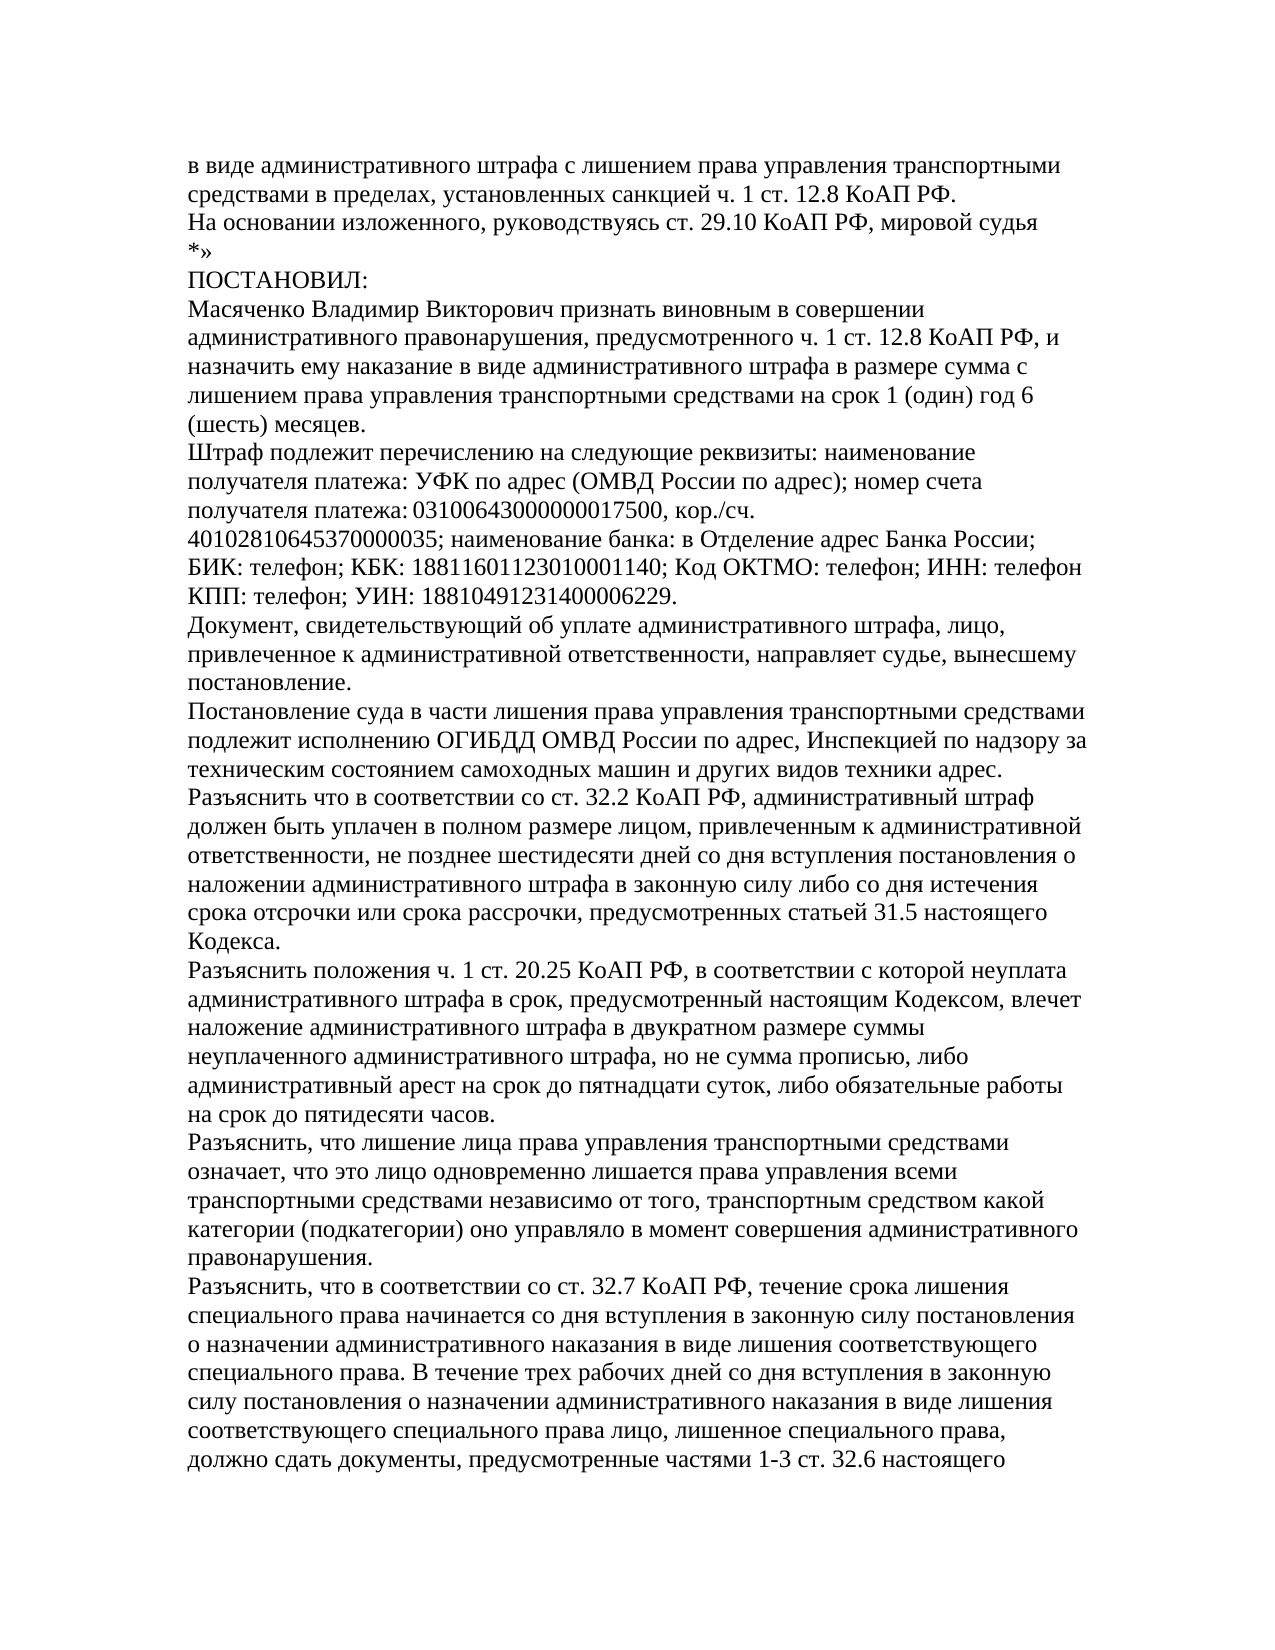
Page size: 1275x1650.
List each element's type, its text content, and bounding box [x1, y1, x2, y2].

text Разъяснить что в соответствии со ст. 32.2 КоАП РФ, административный штраф должен быть уплачен в полном размере лицом, привлеченным к административной ответственности, не позднее шестидесяти дней со дня вступления постановления о наложении административного штрафа в законную силу либо со дня истечения срока отсрочки или срока рассрочки, предусмотренных статьей 31.5 настоящего Кодекса. [187, 782, 1087, 955]
text Документ, свидетельствующий об уплате административного штрафа, лицо, привлеченное к административной ответственности, направляет судье, вынесшему постановление. [187, 610, 1087, 696]
text Постановление суда в части лишения права управления транспортными средствами подлежит исполнению ОГИБДД ОМВД России по адрес, Инспекцией по надзору за техническим состоянием самоходных машин и других видов техники адрес. [187, 696, 1087, 782]
text Разъяснить положения ч. 1 ст. 20.25 КоАП РФ, в соответствии с которой неуплата административного штрафа в срок, предусмотренный настоящим Кодексом, влечет наложение административного штрафа в двукратном размере суммы неуплаченного административного штрафа, но не сумма прописью, либо административный арест на срок до пятнадцати суток, либо обязательные работы на срок до пятидесяти часов. [187, 955, 1087, 1127]
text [187, 150, 1087, 207]
text Штраф подлежит перечислению на следующие реквизиты: наименование получателя платежа: УФК по адрес (ОМВД России по адрес); номер счета получателя платежа: 03100643000000017500, кор./сч. [187, 437, 1087, 524]
text ПОСТАНОВИЛ: [187, 265, 1087, 294]
text Масяченко Владимир Викторович признать виновным в совершении административного правонарушения, предусмотренного ч. 1 ст. 12.8 КоАП РФ, и назначить ему наказание в виде административного штрафа в размере сумма с лишением права управления транспортными средствами на срок 1 (один) год 6 (шесть) месяцев. [187, 294, 1087, 437]
text На основании изложенного, руководствуясь ст. 29.10 КоАП РФ, мировой судья [187, 207, 1087, 236]
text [187, 1271, 1087, 1472]
text *» [187, 236, 1087, 265]
text Разъяснить, что лишение лица права управления транспортными средствами означает, что это лицо одновременно лишается права управления всеми транспортными средствами независимо от того, транспортным средством какой категории (подкатегории) оно управляло в момент совершения административного правонарушения. [187, 1127, 1087, 1271]
text 40102810645370000035; наименование банка: в Отделение адрес Банка России; БИК: телефон; КБК: 18811601123010001140; Код ОКТМО: телефон; ИНН: телефон КПП: телефон; УИН: 18810491231400006229. [187, 524, 1087, 610]
